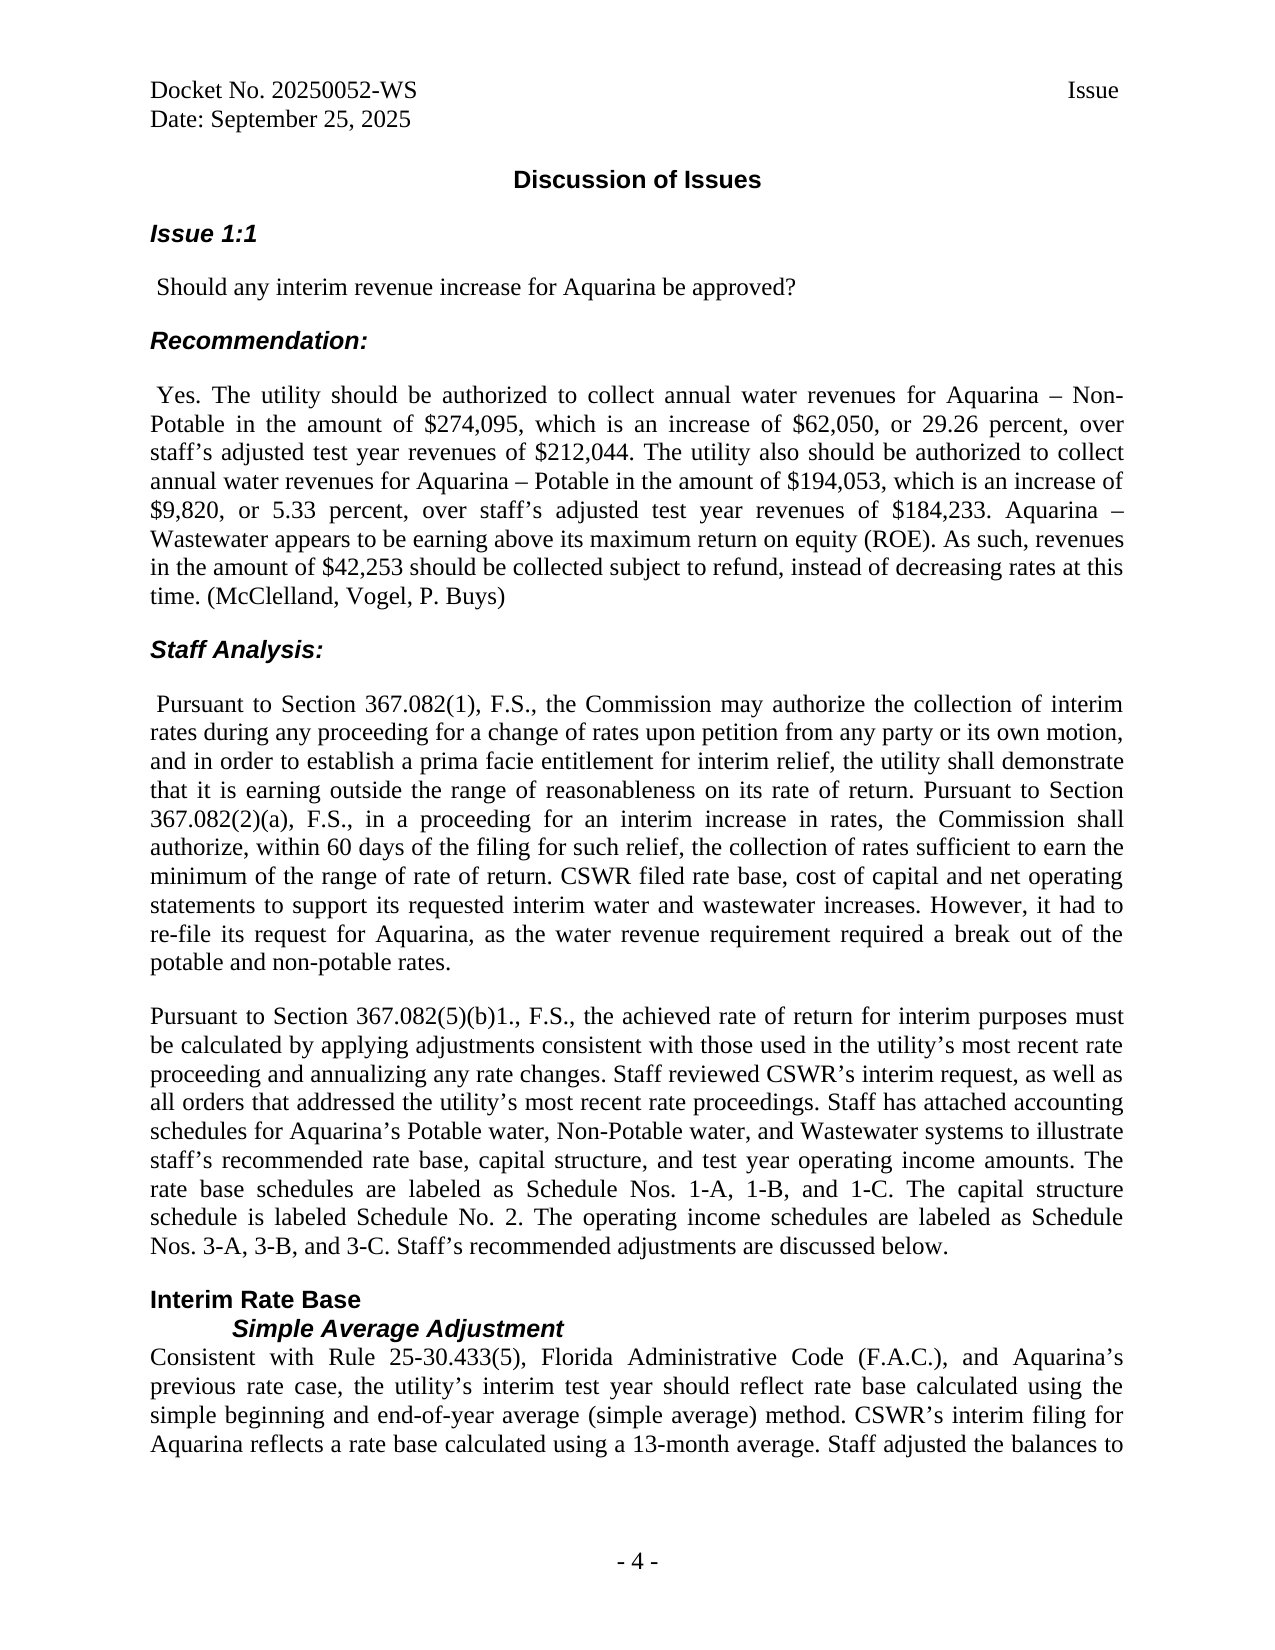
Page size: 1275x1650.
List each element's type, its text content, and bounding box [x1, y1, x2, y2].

text Pursuant to Section 367.082(1), F.S., the Commission may authorize the collection of interim rates during any proceeding for a change of rates upon petition from any party or its own motion, and in order to establish a prima facie entitlement for interim relief, the utility shall demonstrate that it is earning outside the range of reasonableness on its rate of return. Pursuant to Section 367.082(2)(a), F.S., in a proceeding for an interim increase in rates, the Commission shall authorize, within 60 days of the filing for such relief, the collection of rates sufficient to earn the minimum of the range of rate of return. CSWR filed rate base, cost of capital and net operating statements to support its requested interim water and wastewater increases. However, it had to re-file its request for Aquarina, as the water revenue requirement required a break out of the potable and non-potable rates. [150, 689, 1125, 976]
text Should any interim revenue increase for Aquarina be approved? [150, 272, 1125, 301]
subtitle Discussion of Issues [150, 165, 1125, 194]
text Pursuant to Section 367.082(5)(b)1., F.S., the achieved rate of return for interim purposes must be calculated by applying adjustments consistent with those used in the utility’s most recent rate proceeding and annualizing any rate changes. Staff reviewed CSWR’s interim request, as well as all orders that addressed the utility’s most recent rate proceedings. Staff has attached accounting schedules for Aquarina’s Potable water, Non-Potable water, and Wastewater systems to illustrate staff’s recommended rate base, capital structure, and test year operating income amounts. The rate base schedules are labeled as Schedule Nos. 1-A, 1-B, and 1-C. The capital structure schedule is labeled Schedule No. 2. The operating income schedules are labeled as Schedule Nos. 3-A, 3-B, and 3-C. Staff’s recommended adjustments are discussed below. [150, 1001, 1125, 1260]
subtitle Simple Average Adjustment [225, 1314, 1125, 1342]
subtitle Issue 1: [150, 219, 1125, 247]
subtitle Staff Analysis: [150, 635, 1125, 664]
subtitle Recommendation: [150, 326, 1125, 355]
text Yes. The utility should be authorized to collect annual water revenues for Aquarina – Non-Potable in the amount of $274,095, which is an increase of $62,050, or 29.26 percent, over staff’s adjusted test year revenues of $212,044. The utility also should be authorized to collect annual water revenues for Aquarina – Potable in the amount of $194,053, which is an increase of $9,820, or 5.33 percent, over staff’s adjusted test year revenues of $184,233. Aquarina – Wastewater appears to be earning above its maximum return on equity (ROE). As such, revenues in the amount of $42,253 should be collected subject to refund, instead of decreasing rates at this time. (McClelland, Vogel, P. Buys) [150, 380, 1125, 610]
subtitle Interim Rate Base [150, 1285, 1125, 1314]
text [150, 1342, 1125, 1457]
